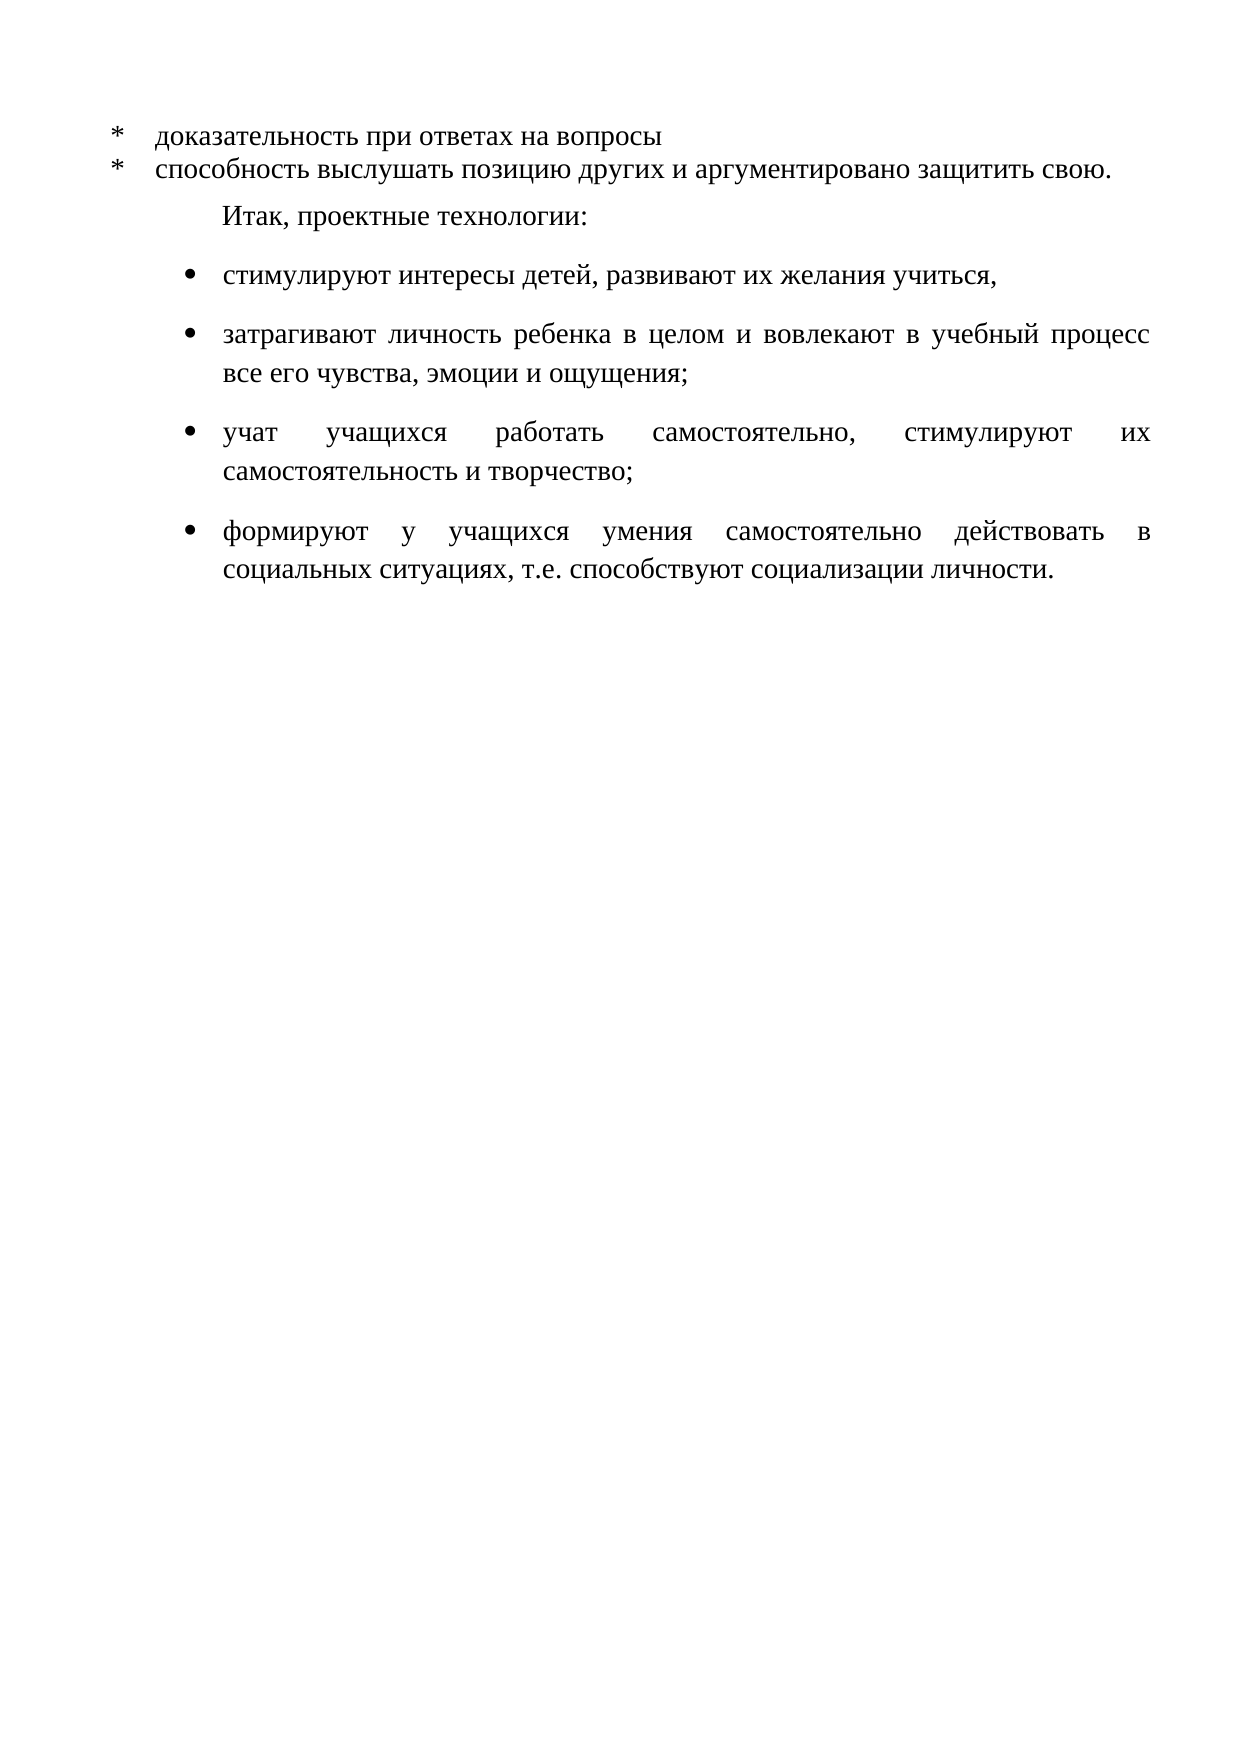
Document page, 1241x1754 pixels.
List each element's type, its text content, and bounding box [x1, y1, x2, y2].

list стимулируют интересы детей, развивают их желания учиться, [185, 257, 1152, 291]
list формируют у учащихся умения самостоятельно действовать в социальных ситуациях, т.е. способствуют социализации личности. [185, 513, 1152, 585]
list затрагивают личность ребенка в целом и вовлекают в учебный процесс все его чувства, эмоции и ощущения; [185, 317, 1152, 389]
list учат учащихся работать самостоятельно, стимулируют их самостоятельность и творчество; [185, 414, 1152, 487]
list доказательность при ответах на вопросы [110, 118, 1152, 152]
text Итак, проектные технологии: [148, 198, 1152, 231]
list способность выслушать позицию других и аргументировано защитить свою. [110, 152, 1152, 185]
